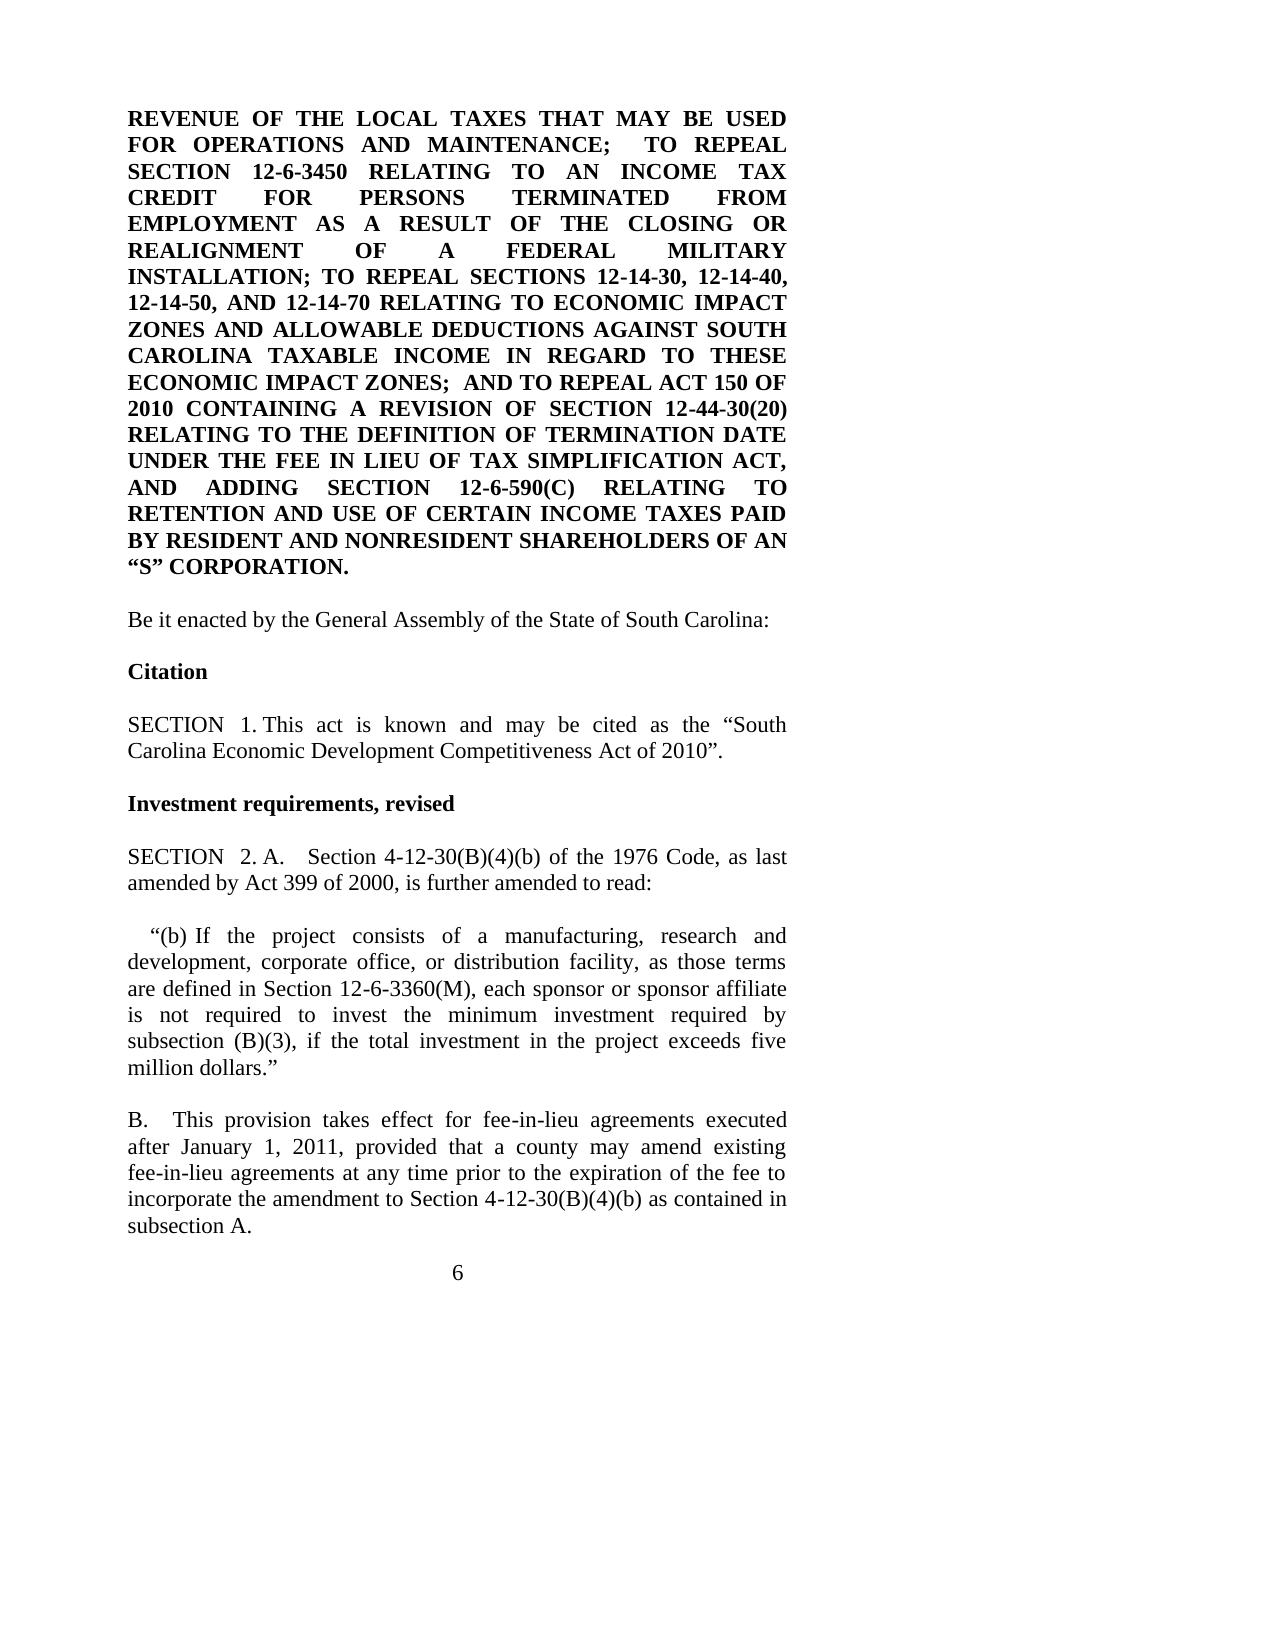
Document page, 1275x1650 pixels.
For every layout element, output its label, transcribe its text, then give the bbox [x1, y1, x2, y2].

text “(b) If the project consists of a manufacturing, research and development, corporate office, or distribution facility, as those terms are defined in Section 12-6-3360(M), each sponsor or sponsor affiliate is not required to invest the minimum investment required by subsection (B)(3), if the total investment in the project exceeds five million dollars.” [127, 922, 787, 1080]
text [127, 105, 787, 579]
text Investment requirements, revised [127, 790, 787, 817]
text Citation [127, 658, 787, 685]
text B. This provision takes effect for fee-in-lieu agreements executed after January 1, 2011, provided that a county may amend existing fee-in-lieu agreements at any time prior to the expiration of the fee to incorporate the amendment to Section 4-12-30(B)(4)(b) as contained in subsection A. [127, 1106, 787, 1238]
text SECTION 1. This act is known and may be cited as the “South Carolina Economic Development Competitiveness Act of 2010”. [127, 711, 787, 764]
text SECTION 2. A. Section 4-12-30(B)(4)(b) of the 1976 Code, as last amended by Act 399 of 2000, is further amended to read: [127, 843, 787, 896]
text Be it enacted by the General Assembly of the State of South Carolina: [127, 606, 787, 632]
